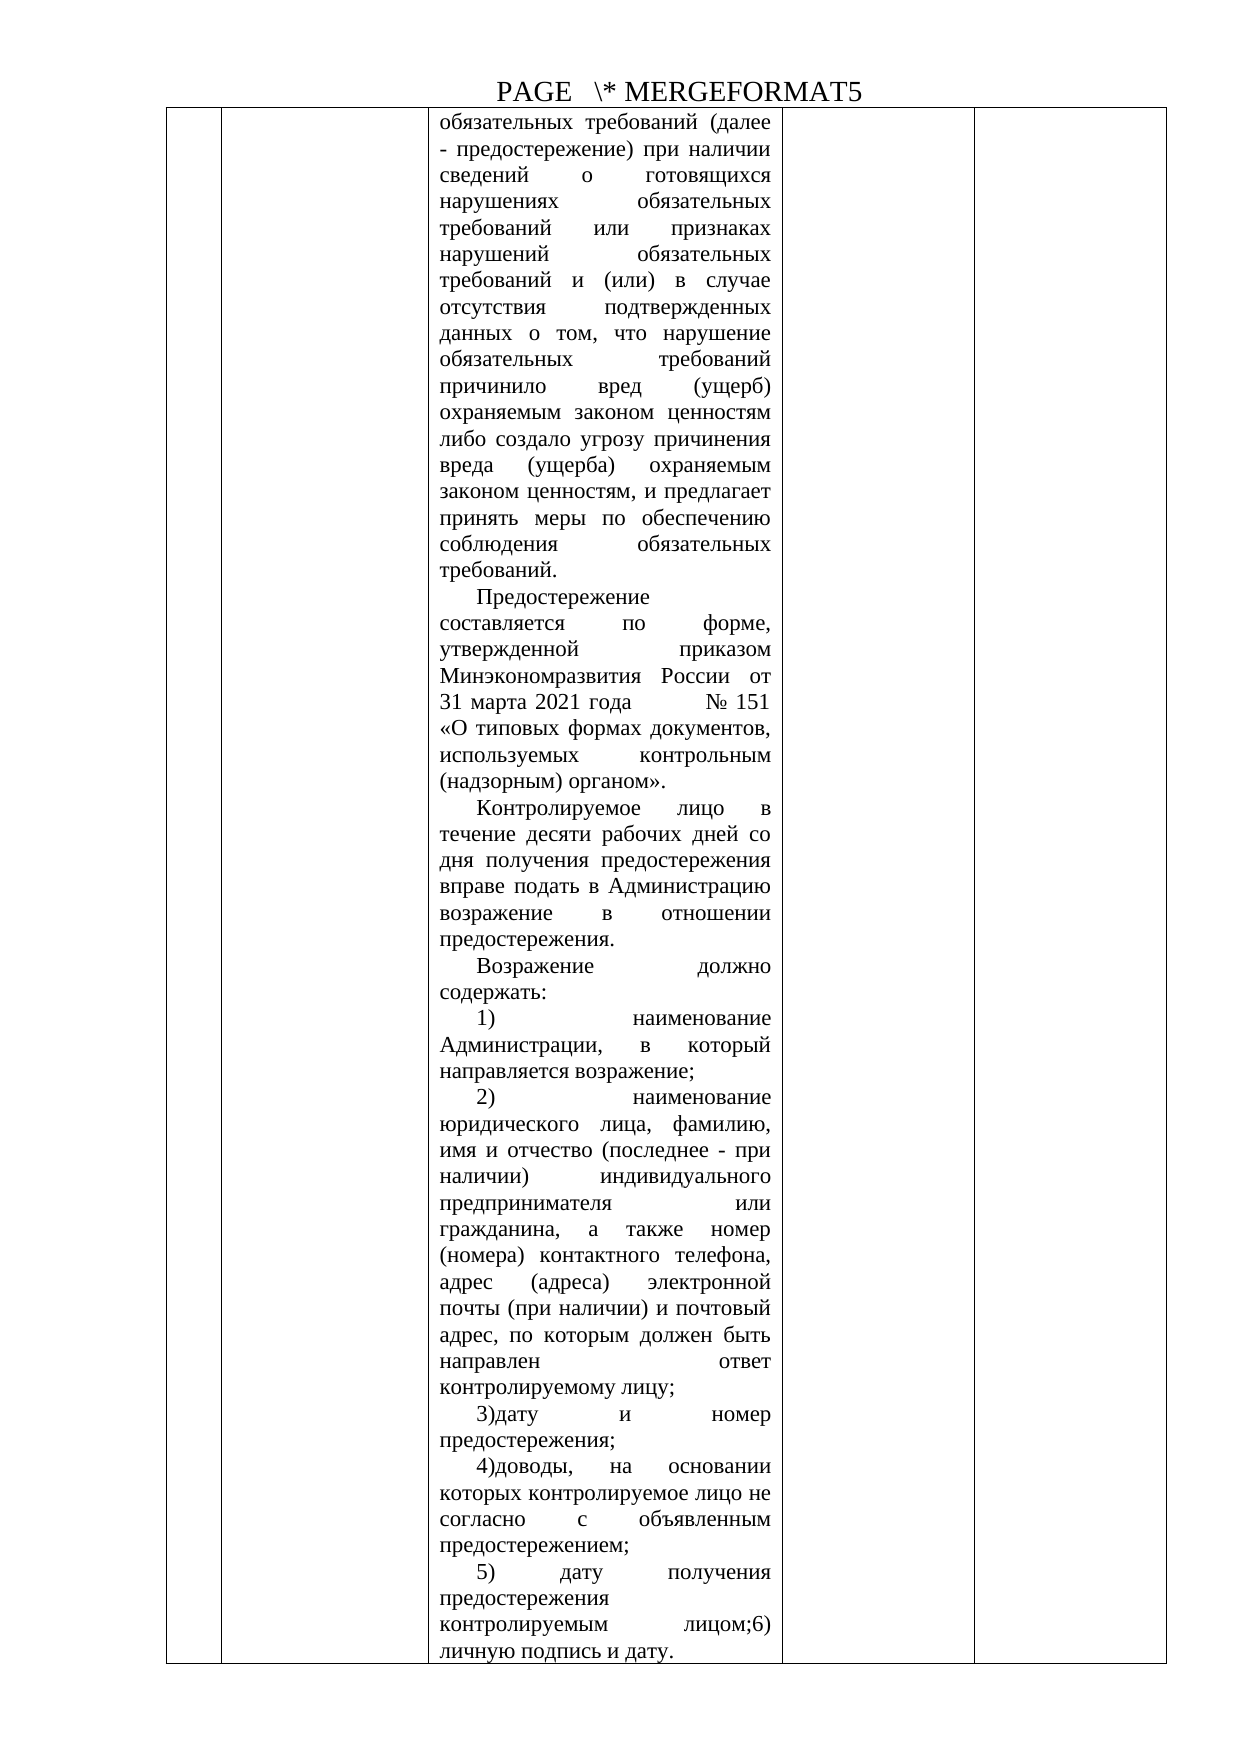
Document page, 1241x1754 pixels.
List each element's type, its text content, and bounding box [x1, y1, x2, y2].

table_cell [222, 108, 428, 1663]
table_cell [975, 108, 1166, 1663]
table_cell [429, 108, 782, 1663]
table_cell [783, 108, 974, 1663]
table_cell 2 [167, 108, 221, 1663]
